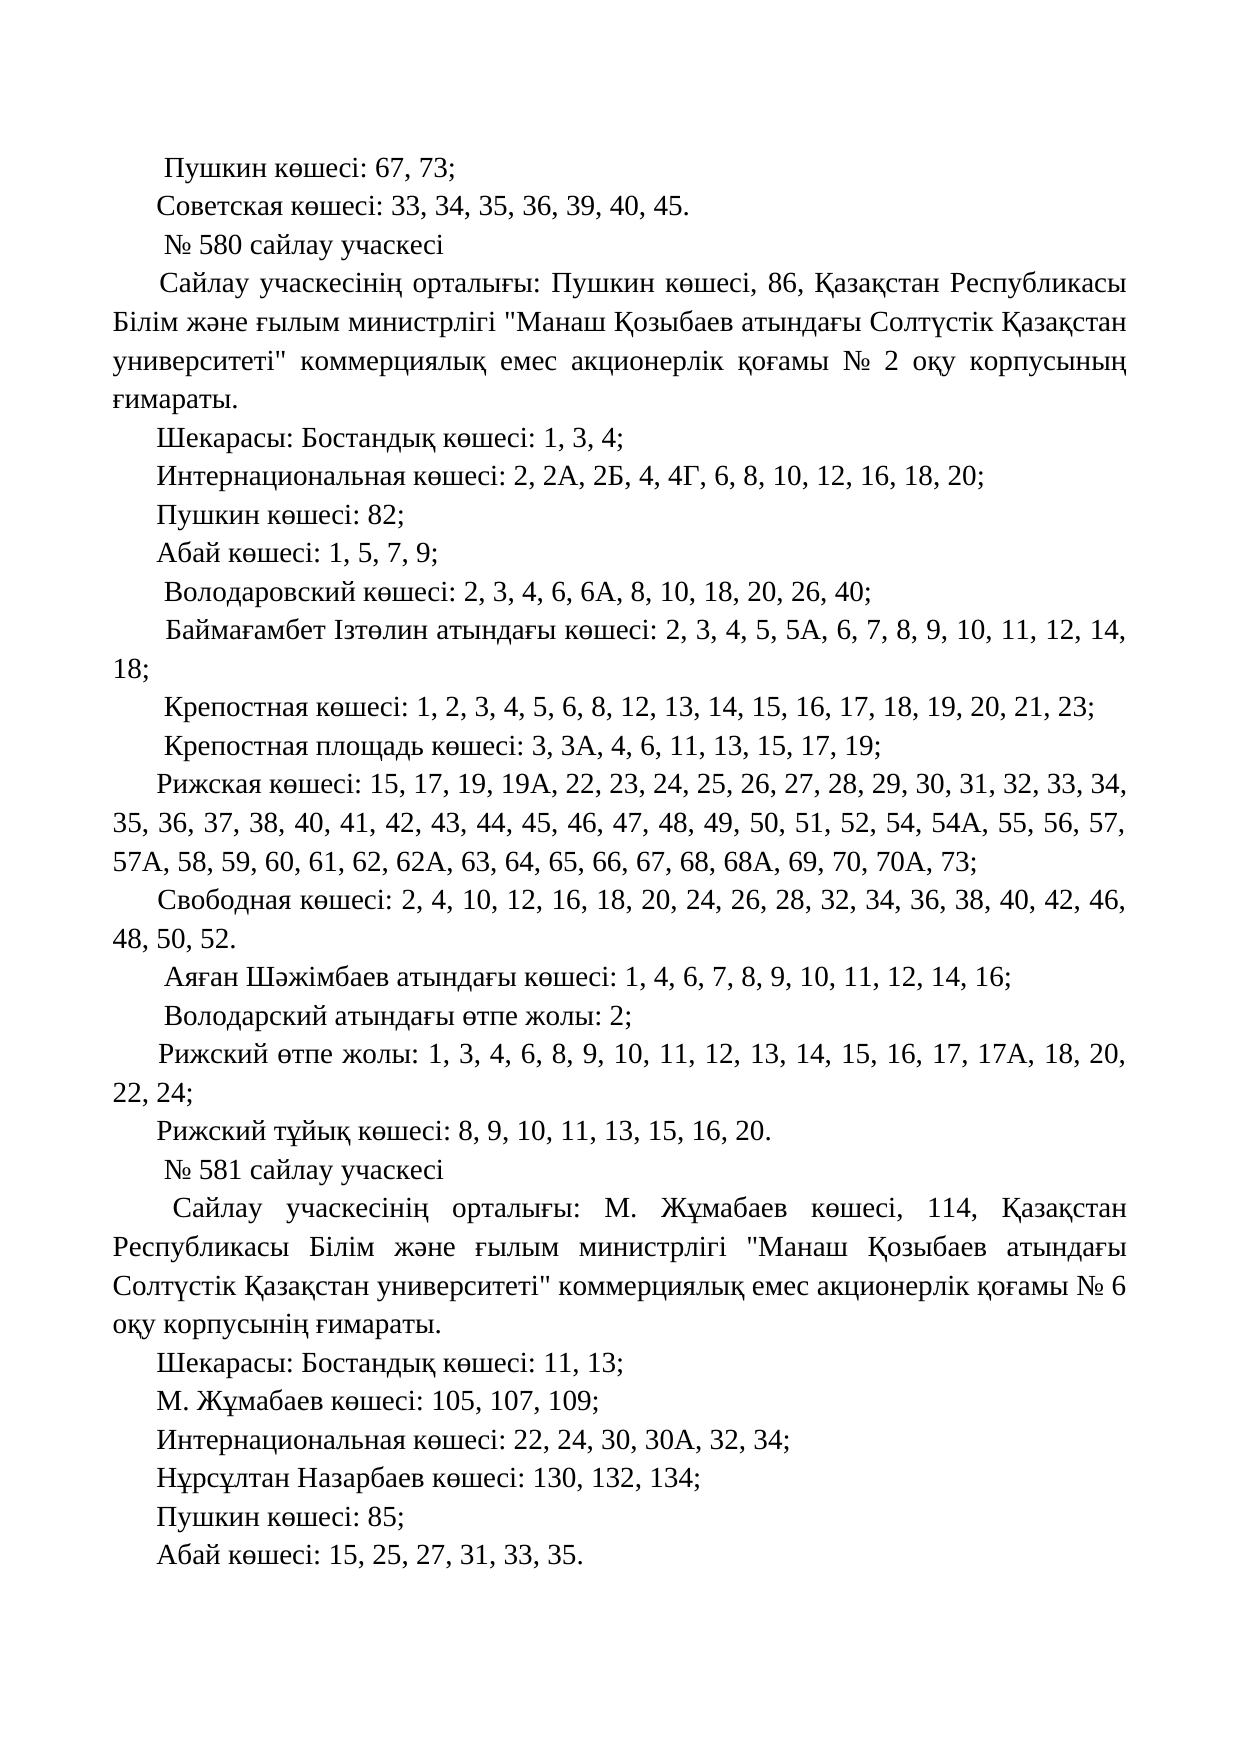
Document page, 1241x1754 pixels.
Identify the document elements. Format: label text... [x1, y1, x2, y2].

text Пушкин көшесі: 67, 73; [112, 150, 1128, 183]
text Интернациональная көшесі: 22, 24, 30, 30А, 32, 34; [112, 1422, 1128, 1455]
text Интернациональная көшесі: 2, 2А, 2Б, 4, 4Г, 6, 8, 10, 12, 16, 18, 20; [112, 458, 1128, 492]
text Рижский өтпе жолы: 1, 3, 4, 6, 8, 9, 10, 11, 12, 13, 14, 15, 16, 17, 17А, 18, 20, 22, 24; [112, 1036, 1128, 1108]
text Шекарасы: Бостандық көшесі: 11, 13; [112, 1345, 1128, 1378]
text Крепостная көшесі: 1, 2, 3, 4, 5, 6, 8, 12, 13, 14, 15, 16, 17, 18, 19, 20, 21, 23; [112, 689, 1128, 723]
text Абай көшесі: 15, 25, 27, 31, 33, 35. [112, 1537, 1128, 1571]
text Рижская көшесі: 15, 17, 19, 19А, 22, 23, 24, 25, 26, 27, 28, 29, 30, 31, 32, 33, 34, 35, 36, 37, 38, 40, 41, 42, 43, 44, 45, 46, 47, 48, 49, 50, 51, 52, 54, 54А, 55, 56, 57, 57А, 58, 59, 60, 61, 62, 62А, 63, 64, 65, 66, 67, 68, 68А, 69, 70, 70А, 73; [112, 767, 1128, 877]
text Рижский тұйық көшесі: 8, 9, 10, 11, 13, 15, 16, 20. [112, 1113, 1128, 1147]
text Володаровский көшесі: 2, 3, 4, 6, 6А, 8, 10, 18, 20, 26, 40; [112, 574, 1128, 607]
text Пушкин көшесі: 82; [112, 497, 1128, 530]
text Шекарасы: Бостандық көшесі: 1, 3, 4; [112, 420, 1128, 453]
text Абай көшесі: 1, 5, 7, 9; [112, 535, 1128, 569]
text Крепостная площадь көшесі: 3, 3А, 4, 6, 11, 13, 15, 17, 19; [112, 728, 1128, 762]
text № 581 сайлау учаскесі [112, 1152, 1128, 1186]
text Аяған Шәжімбаев атындағы көшесі: 1, 4, 6, 7, 8, 9, 10, 11, 12, 14, 16; [112, 959, 1128, 993]
text Володарский атындағы өтпе жолы: 2; [112, 998, 1128, 1031]
text Сайлау учаскесінің орталығы: М. Жұмабаев көшесі, 114, Қазақстан Республикасы Білім және ғылым министрлігі "Манаш Қозыбаев атындағы Солтүстік Қазақстан университеті" коммерциялық емес акционерлік қоғамы № 6 оқу корпусынің ғимараты. [112, 1191, 1128, 1340]
text № 580 сайлау учаскесі [112, 227, 1128, 261]
text Советская көшесі: 33, 34, 35, 36, 39, 40, 45. [112, 188, 1128, 222]
text М. Жұмабаев көшесі: 105, 107, 109; [112, 1383, 1128, 1417]
text Нұрсұлтан Назарбаев көшесі: 130, 132, 134; [112, 1460, 1128, 1494]
text Баймағамбет Ізтөлин атындағы көшесі: 2, 3, 4, 5, 5А, 6, 7, 8, 9, 10, 11, 12, 14, 18; [112, 612, 1128, 684]
text Сайлау учаскесінің орталығы: Пушкин көшесі, 86, Қазақстан Республикасы Білім және ғылым министрлігі "Манаш Қозыбаев атындағы Солтүстік Қазақстан университеті" коммерциялық емес акционерлік қоғамы № 2 оқу корпусының ғимараты. [112, 266, 1128, 415]
text Пушкин көшесі: 85; [112, 1499, 1128, 1532]
text Свободная көшесі: 2, 4, 10, 12, 16, 18, 20, 24, 26, 28, 32, 34, 36, 38, 40, 42, 46, 48, 50, 52. [112, 882, 1128, 954]
